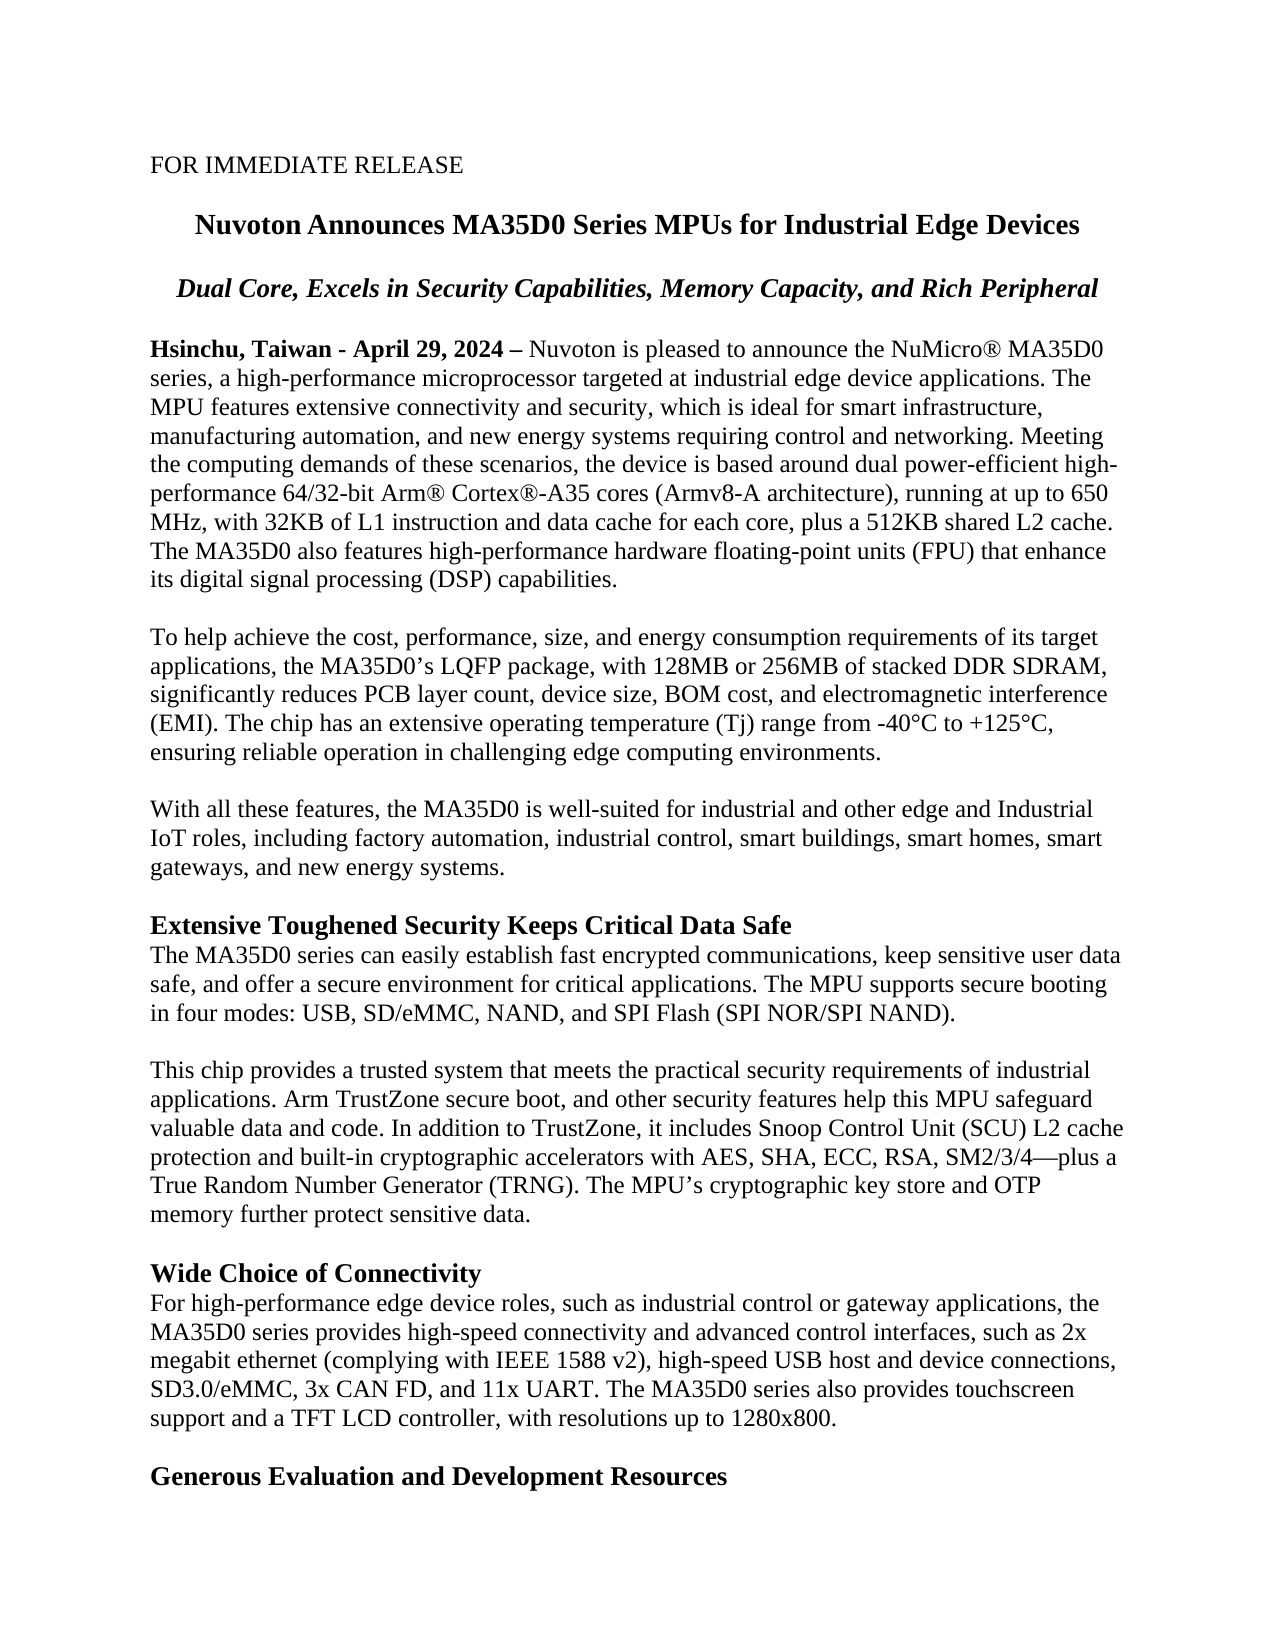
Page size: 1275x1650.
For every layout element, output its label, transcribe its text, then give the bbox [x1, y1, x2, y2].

subtitle Generous Evaluation and Development Resources [150, 1461, 1125, 1492]
subtitle Extensive Toughened Security Keeps Critical Data Safe [150, 909, 1125, 941]
subtitle Wide Choice of Connectivity [150, 1257, 1125, 1288]
subtitle Dual Core, Excels in Security Capabilities, Memory Capacity, and Rich Peripheral [150, 272, 1125, 303]
text For high-performance edge device roles, such as industrial control or gateway applications, the MA35D0 series provides high-speed connectivity and advanced control interfaces, such as 2x megabit ethernet (complying with IEEE 1588 v2), high-speed USB host and device connections, SD3.0/eMMC, 3x CAN FD, and 11x UART. The MA35D0 series also provides touchscreen support and a TFT LCD controller, with resolutions up to 1280x800. [150, 1288, 1125, 1461]
subtitle Nuvoton Announces MA35D0 Series MPUs for Industrial Edge Devices [150, 207, 1125, 241]
text The MA35D0 series can easily establish fast encrypted communications, keep sensitive user data safe, and offer a secure environment for critical applications. The MPU supports secure booting in four modes: USB, SD/eMMC, NAND, and SPI Flash (SPI NOR/SPI NAND). This chip provides a trusted system that meets the practical security requirements of industrial applications. Arm TrustZone secure boot, and other security features help this MPU safeguard valuable data and code. In addition to TrustZone, it includes Snoop Control Unit (SCU) L2 cache protection and built-in cryptographic accelerators with AES, SHA, ECC, RSA, SM2/3/4—plus a True Random Number Generator (TRNG). The MPU’s cryptographic key store and OTP memory further protect sensitive data. [150, 941, 1125, 1257]
text FOR IMMEDIATE RELEASE [150, 150, 1125, 179]
text Hsinchu, Taiwan - April 29, 2024 – Nuvoton is pleased to announce the NuMicro® MA35D0 series, a high-performance microprocessor targeted at industrial edge device applications. The MPU features extensive connectivity and security, which is ideal for smart infrastructure, manufacturing automation, and new energy systems requiring control and networking. Meeting the computing demands of these scenarios, the device is based around dual power-efficient high-performance 64/32-bit Arm® Cortex®-A35 cores (Armv8-A architecture), running at up to 650 MHz, with 32KB of L1 instruction and data cache for each core, plus a 512KB shared L2 cache. The MA35D0 also features high-performance hardware floating-point units (FPU) that enhance its digital signal processing (DSP) capabilities. To help achieve the cost, performance, size, and energy consumption requirements of its target applications, the MA35D0’s LQFP package, with 128MB or 256MB of stacked DDR SDRAM, significantly reduces PCB layer count, device size, BOM cost, and electromagnetic interference (EMI). The chip has an extensive operating temperature (Tj) range from -40°C to +125°C, ensuring reliable operation in challenging edge computing environments. With all these features, the MA35D0 is well-suited for industrial and other edge and Industrial IoT roles, including factory automation, industrial control, smart buildings, smart homes, smart gateways, and new energy systems. [150, 334, 1125, 909]
